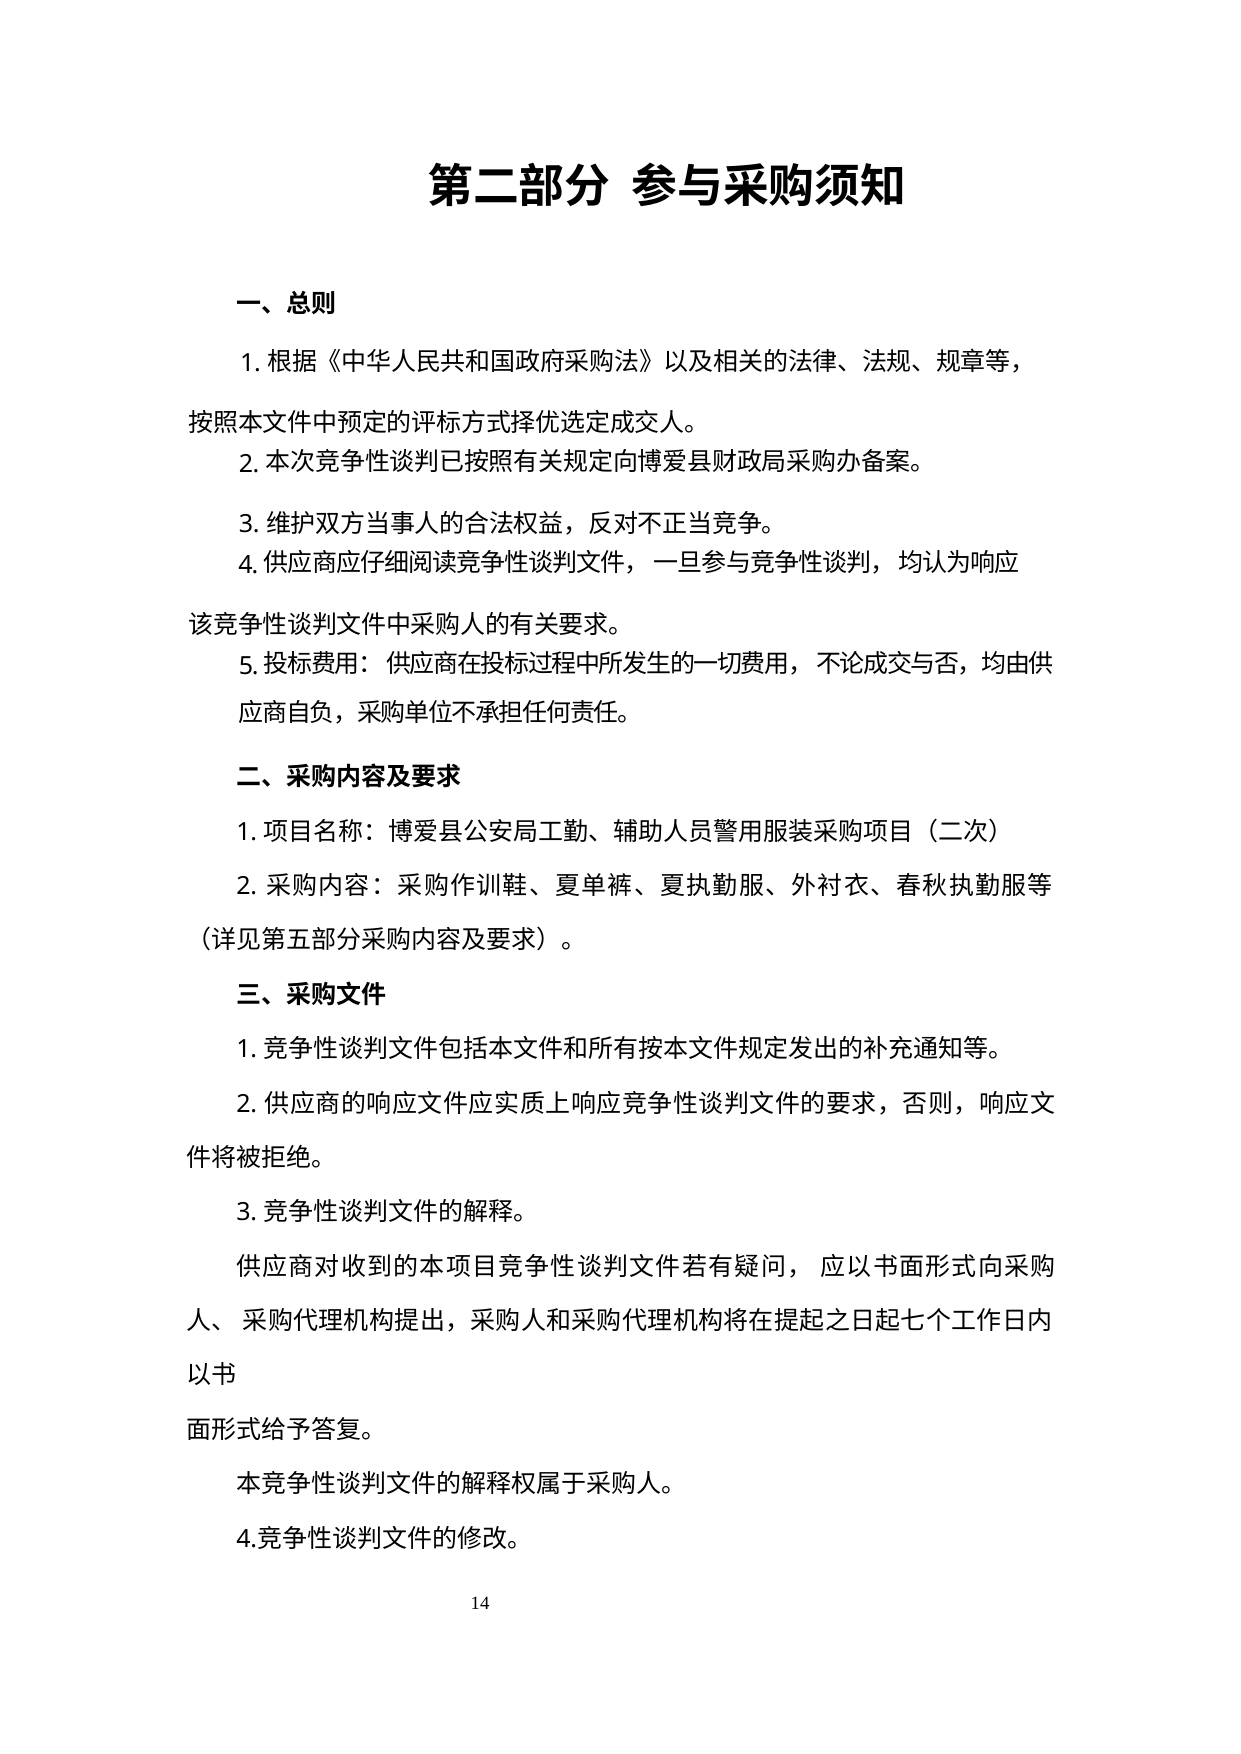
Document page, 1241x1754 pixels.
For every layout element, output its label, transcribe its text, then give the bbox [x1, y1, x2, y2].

text 本竞争性谈判文件的解释权属于采购人。 [186, 1464, 1055, 1500]
text 三、采购文件 [186, 974, 1055, 1011]
text 5. 投标费用： 供应商在投标过程中所发生的一切费用， 不论成交与否，均由供应商自负，采购单位不承担任何责任。 [239, 659, 1055, 757]
text 按照本文件中预定的评标方式择优选定成交人。 [188, 406, 1055, 438]
text 2. 供应商的响应文件应实质上响应竞争性谈判文件的要求，否则，响应文件将被拒绝。 [186, 1083, 1055, 1174]
text 一、总则 [186, 283, 1055, 320]
text 二、采购内容及要求 [186, 757, 1055, 793]
text 1. 竞争性谈判文件包括本文件和所有按本文件规定发出的补充通知等。 [186, 1029, 1055, 1065]
subtitle 第二部分 参与采购须知 [186, 149, 1055, 215]
text 2. 本次竞争性谈判已按照有关规定向博爱县财政局采购办备案。 [238, 458, 1055, 506]
text 2. 采购内容：采购作训鞋、夏单裤、夏执勤服、外衬衣、春秋执勤服等（详见第五部分采购内容及要求）。 [186, 866, 1055, 956]
text 1. 项目名称：博爱县公安局工勤、辅助人员警用服装采购项目（二次） [186, 811, 1055, 847]
text 面形式给予答复。 [186, 1409, 1055, 1446]
text 4.竞争性谈判文件的修改。 [186, 1518, 1055, 1554]
text 3. 维护双方当事人的合法权益，反对不正当竞争。 [239, 506, 1055, 539]
text 1. 根据《中华人民共和国政府采购法》以及相关的法律、法规、规章等， [240, 357, 1055, 406]
text 供应商对收到的本项目竞争性谈判文件若有疑问， 应以书面形式向采购人、 采购代理机构提出，采购人和采购代理机构将在提起之日起七个工作日内以书 [186, 1246, 1055, 1391]
text 该竞争性谈判文件中采购人的有关要求。 [188, 607, 1055, 640]
text 4. 供应商应仔细阅读竞争性谈判文件， 一旦参与竞争性谈判， 均认为响应 [238, 558, 1055, 607]
text 3. 竞争性谈判文件的解释。 [186, 1192, 1055, 1228]
